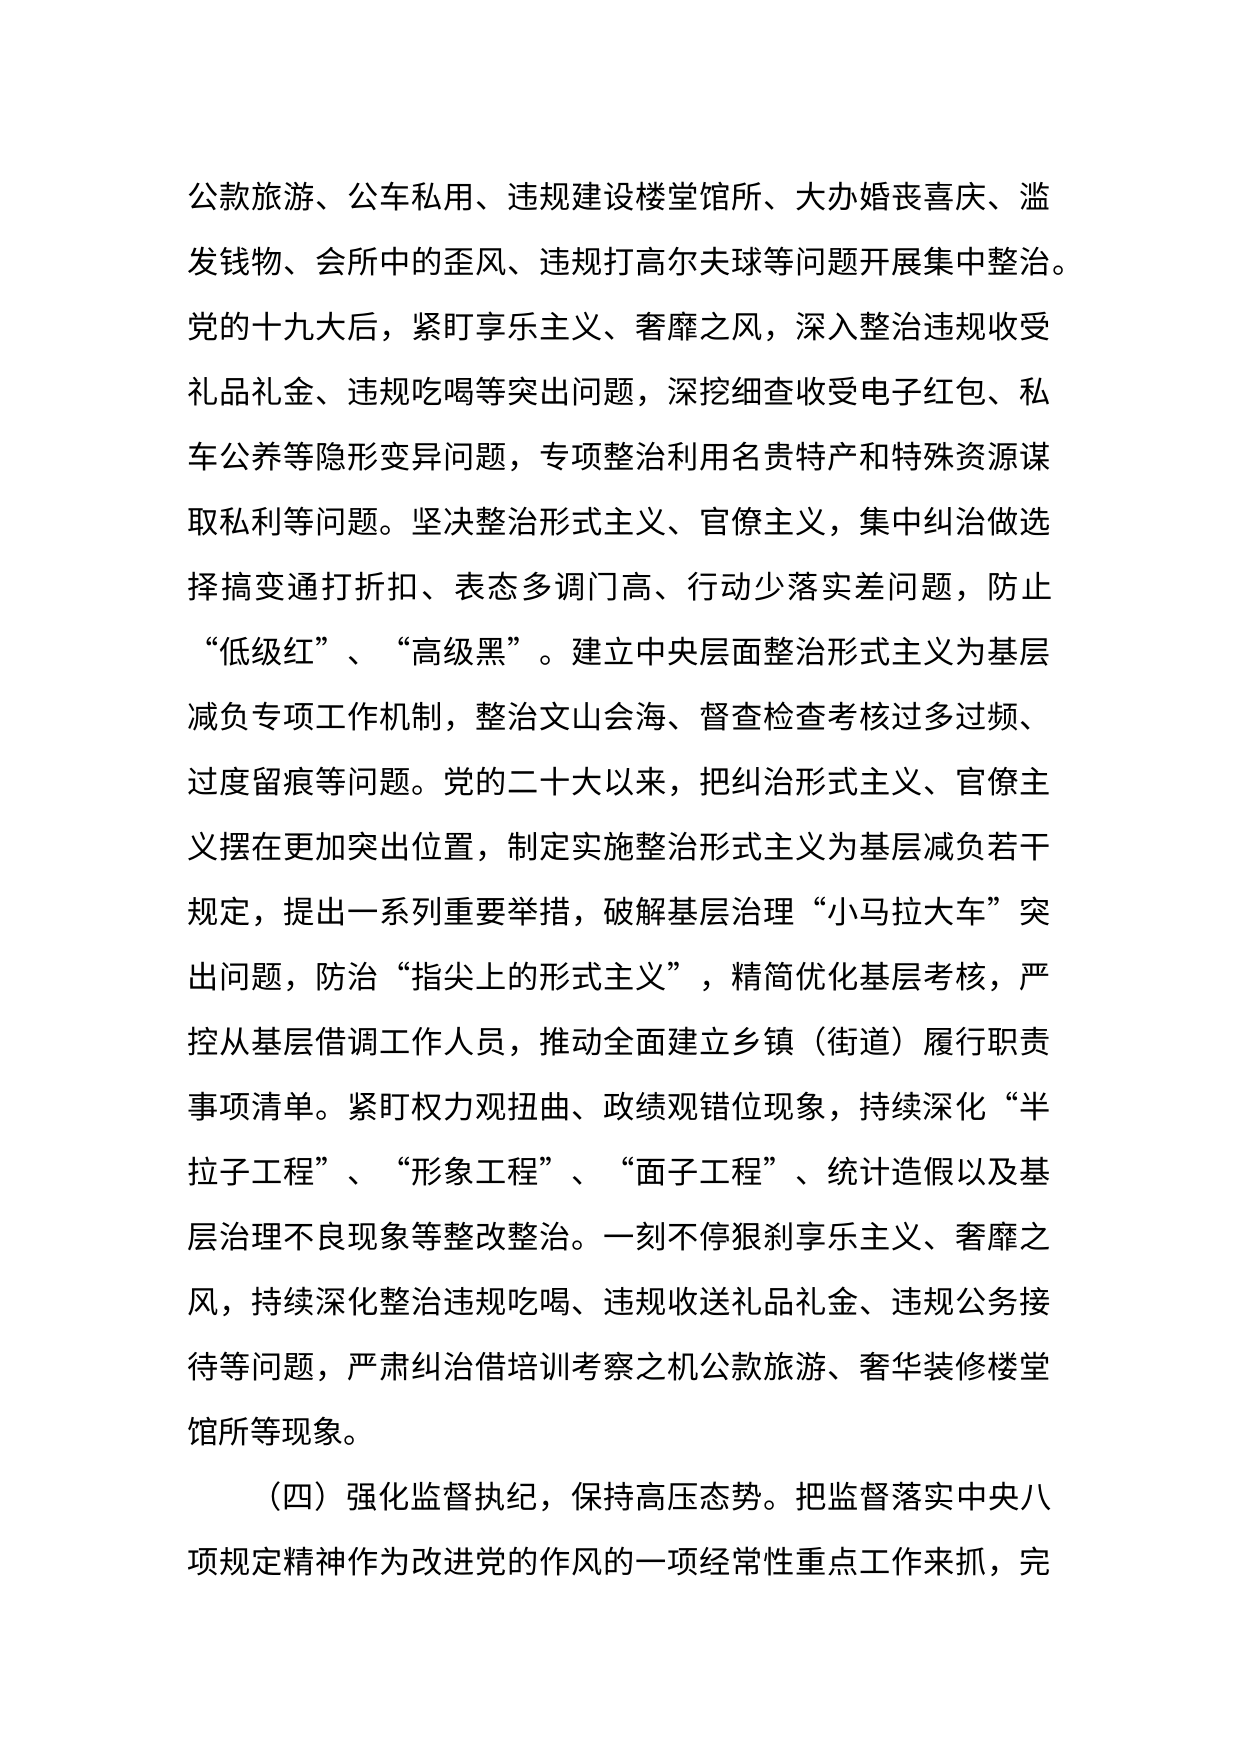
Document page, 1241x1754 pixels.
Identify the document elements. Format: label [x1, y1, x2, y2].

text [187, 1462, 1053, 1592]
text [187, 162, 1053, 1462]
